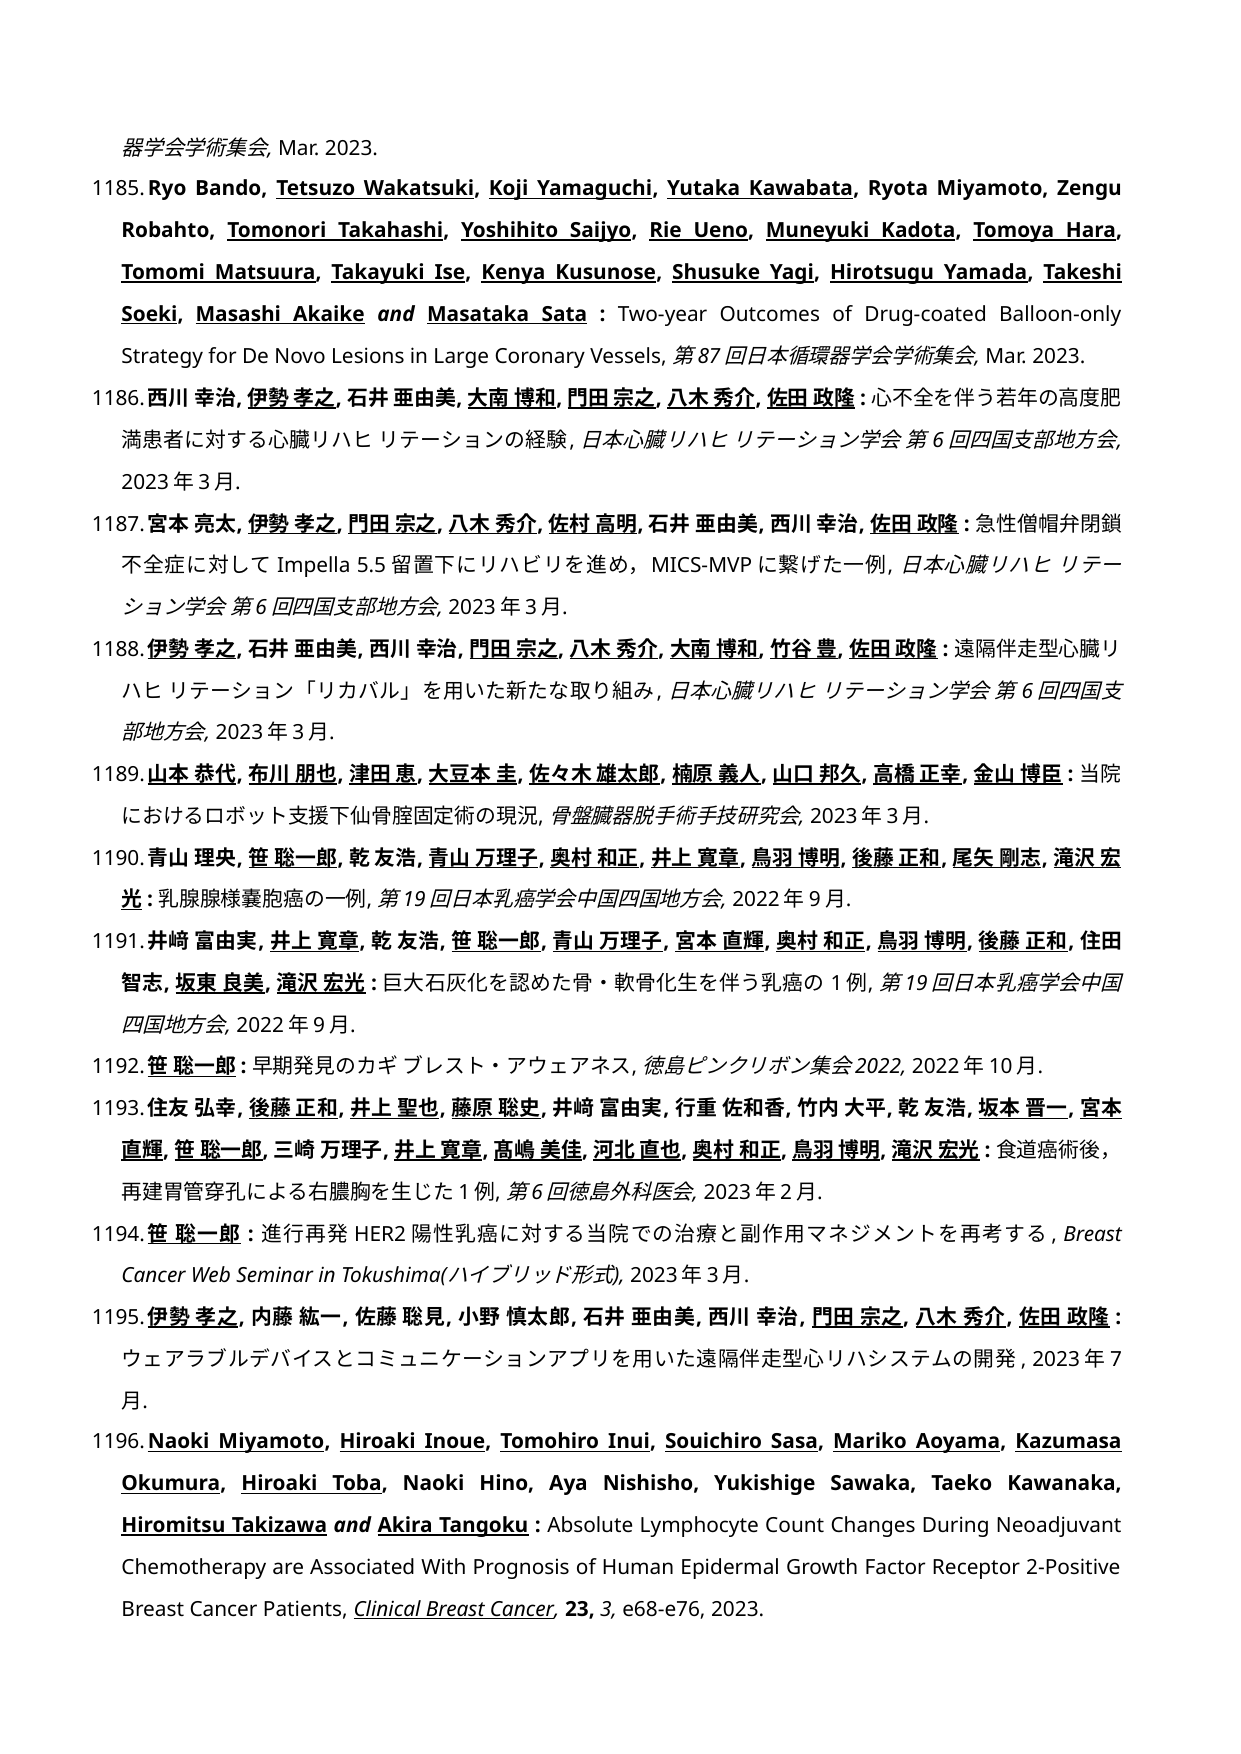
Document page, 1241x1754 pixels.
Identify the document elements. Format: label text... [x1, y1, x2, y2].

list 笹 聡一郎 : 進行再発HER2陽性乳癌に対する当院での治療と副作用マネジメントを再考する, Breast Cancer Web Seminar in Tokushima(ハイブリッド形式), 2023年3月. [92, 1211, 1122, 1295]
list 西川 幸治, 伊勢 孝之, 石井 亜由美, 大南 博和, 門田 宗之, 八木 秀介, 佐田 政隆 : 心不全を伴う若年の高度肥満患者に対する心臓リハヒ リテーションの経験, 日本心臓リハヒ リテーション学会 第6回四国支部地方会, 2023年3月. [92, 376, 1122, 501]
list 宮本 亮太, 伊勢 孝之, 門田 宗之, 八木 秀介, 佐村 高明, 石井 亜由美, 西川 幸治, 佐田 政隆 : 急性僧帽弁閉鎖不全症に対してImpella 5.5留置下にリハビリを進め，MICS-MVPに繋げた一例, 日本心臓リハヒ リテーション学会 第6回四国支部地方会, 2023年3月. [92, 501, 1122, 626]
list 青山 理央, 笹 聡一郎, 乾 友浩, 青山 万理子, 奥村 和正, 井上 寛章, 鳥羽 博明, 後藤 正和, 尾矢 剛志, 滝沢 宏光 : 乳腺腺様嚢胞癌の一例, 第19回日本乳癌学会中国四国地方会, 2022年9月. [92, 835, 1122, 919]
list 井﨑 富由実, 井上 寛章, 乾 友浩, 笹 聡一郎, 青山 万理子, 宮本 直輝, 奥村 和正, 鳥羽 博明, 後藤 正和, 住田 智志, 坂東 良美, 滝沢 宏光 : 巨大石灰化を認めた骨・軟骨化生を伴う乳癌の1例, 第19回日本乳癌学会中国四国地方会, 2022年9月. [92, 919, 1122, 1044]
list 伊勢 孝之, 石井 亜由美, 西川 幸治, 門田 宗之, 八木 秀介, 大南 博和, 竹谷 豊, 佐田 政隆 : 遠隔伴走型心臓リハヒ リテーション「リカバル」を用いた新たな取り組み, 日本心臓リハヒ リテーション学会 第6回四国支部地方会, 2023年3月. [92, 626, 1122, 752]
list 笹 聡一郎 : 早期発見のカギ ブレスト・アウェアネス, 徳島ピンクリボン集会2022, 2022年10月. [92, 1044, 1122, 1086]
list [92, 125, 1122, 167]
list Naoki Miyamoto, Hiroaki Inoue, Tomohiro Inui, Souichiro Sasa, Mariko Aoyama, Kazumasa Okumura, Hiroaki Toba, Naoki Hino, Aya Nishisho, Yukishige Sawaka, Taeko Kawanaka, Hiromitsu Takizawa and Akira Tangoku : Absolute Lymphocyte Count Changes During Neoadjuvant Chemotherapy are Associated With Prognosis of Human Epidermal Growth Factor Receptor 2-Positive Breast Cancer Patients, Clinical Breast Cancer, 23, 3, e68-e76, 2023. [92, 1420, 1122, 1629]
list Ryo Bando, Tetsuzo Wakatsuki, Koji Yamaguchi, Yutaka Kawabata, Ryota Miyamoto, Zengu Robahto, Tomonori Takahashi, Yoshihito Saijyo, Rie Ueno, Muneyuki Kadota, Tomoya Hara, Tomomi Matsuura, Takayuki Ise, Kenya Kusunose, Shusuke Yagi, Hirotsugu Yamada, Takeshi Soeki, Masashi Akaike and Masataka Sata : Two-year Outcomes of Drug-coated Balloon-only Strategy for De Novo Lesions in Large Coronary Vessels, 第87回日本循環器学会学術集会, Mar. 2023. [92, 167, 1122, 376]
list 住友 弘幸, 後藤 正和, 井上 聖也, 藤原 聡史, 井﨑 富由実, 行重 佐和香, 竹内 大平, 乾 友浩, 坂本 晋一, 宮本 直輝, 笹 聡一郎, 三崎 万理子, 井上 寛章, 髙嶋 美佳, 河北 直也, 奥村 和正, 鳥羽 博明, 滝沢 宏光 : 食道癌術後，再建胃管穿孔による右膿胸を生じた1例, 第6回徳島外科医会, 2023年2月. [92, 1086, 1122, 1211]
list 山本 恭代, 布川 朋也, 津田 恵, 大豆本 圭, 佐々木 雄太郎, 楠原 義人, 山口 邦久, 高橋 正幸, 金山 博臣 : 当院におけるロボット支援下仙骨腟固定術の現況, 骨盤臓器脱手術手技研究会, 2023年3月. [92, 752, 1122, 835]
list 伊勢 孝之, 内藤 紘一, 佐藤 聡見, 小野 慎太郎, 石井 亜由美, 西川 幸治, 門田 宗之, 八木 秀介, 佐田 政隆 : ウェアラブルデバイスとコミュニケーションアプリを用いた遠隔伴走型心リハシステムの開発, 2023年7月. [92, 1295, 1122, 1420]
